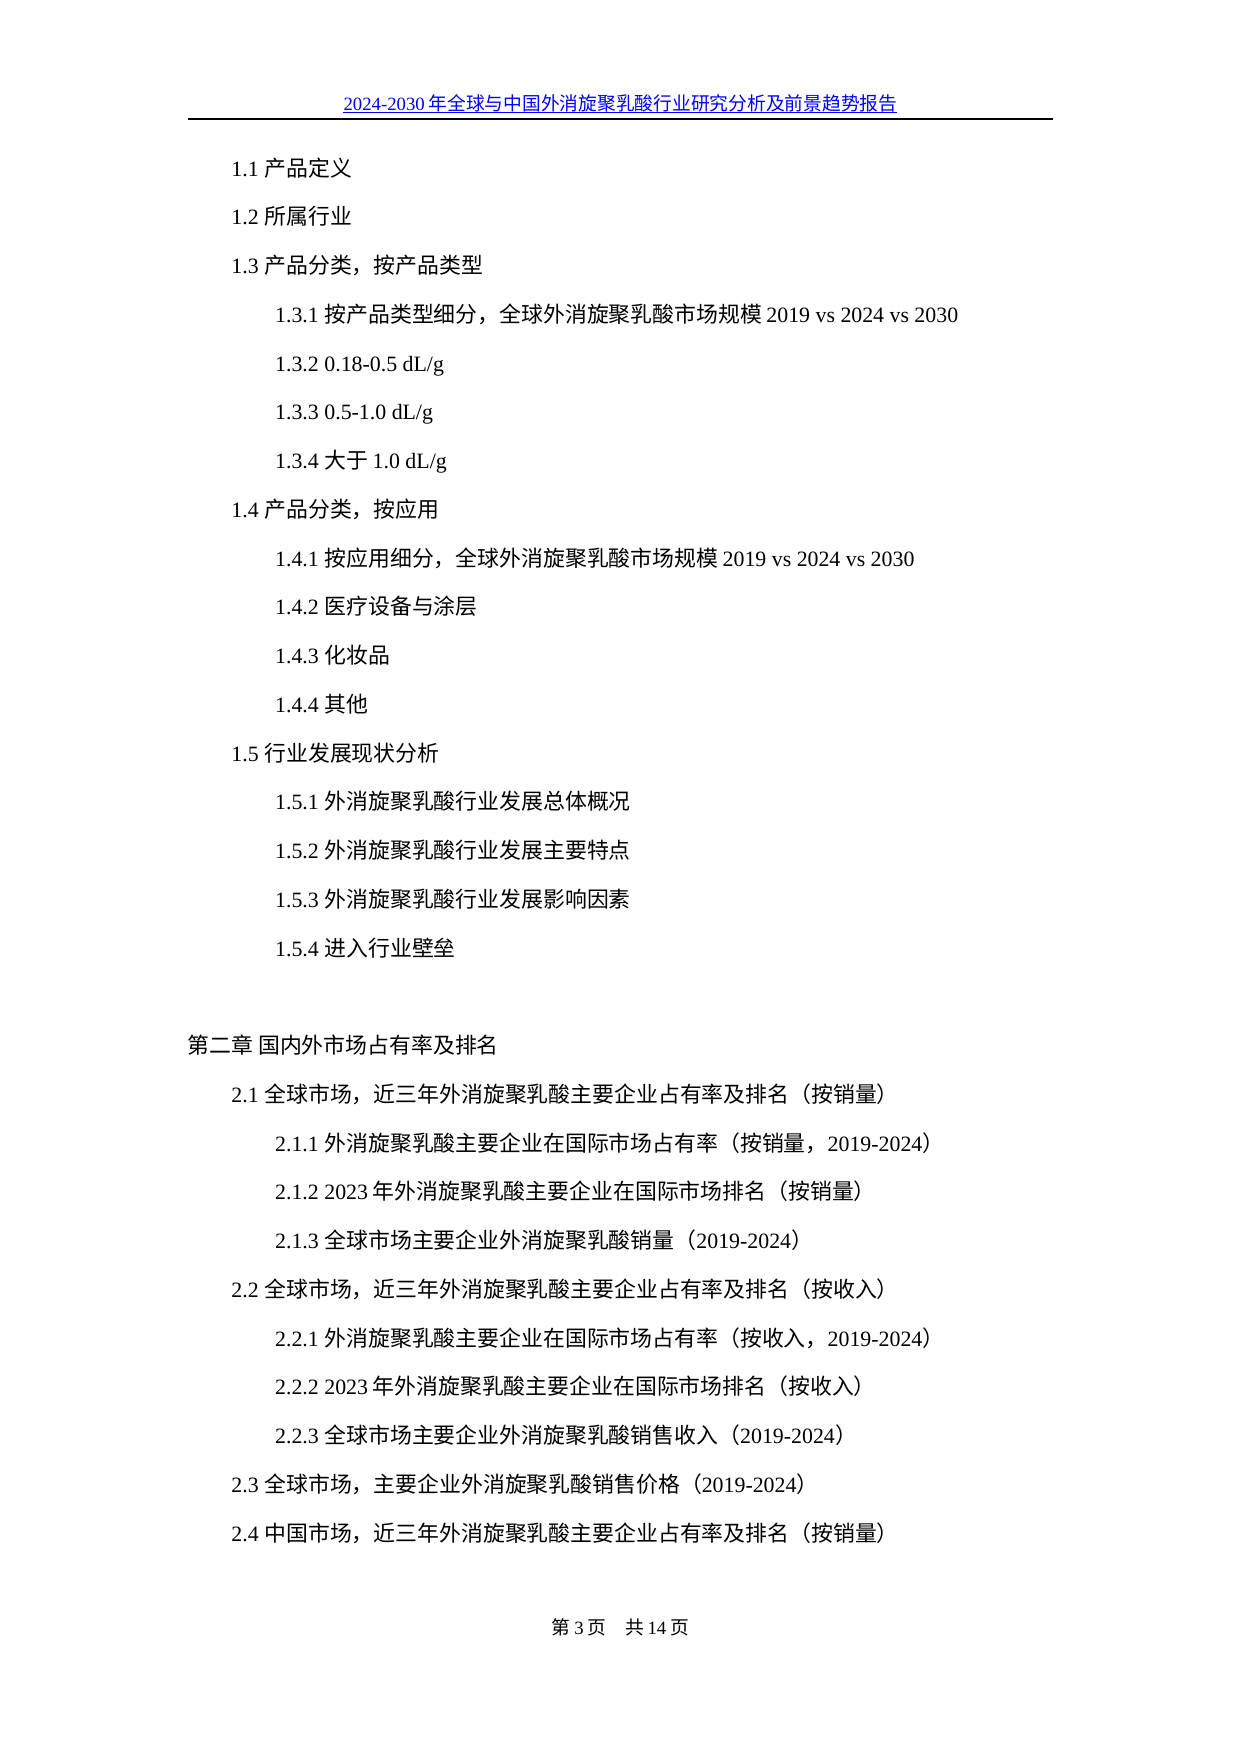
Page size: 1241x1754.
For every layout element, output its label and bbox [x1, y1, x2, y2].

text [187, 150, 1053, 1548]
